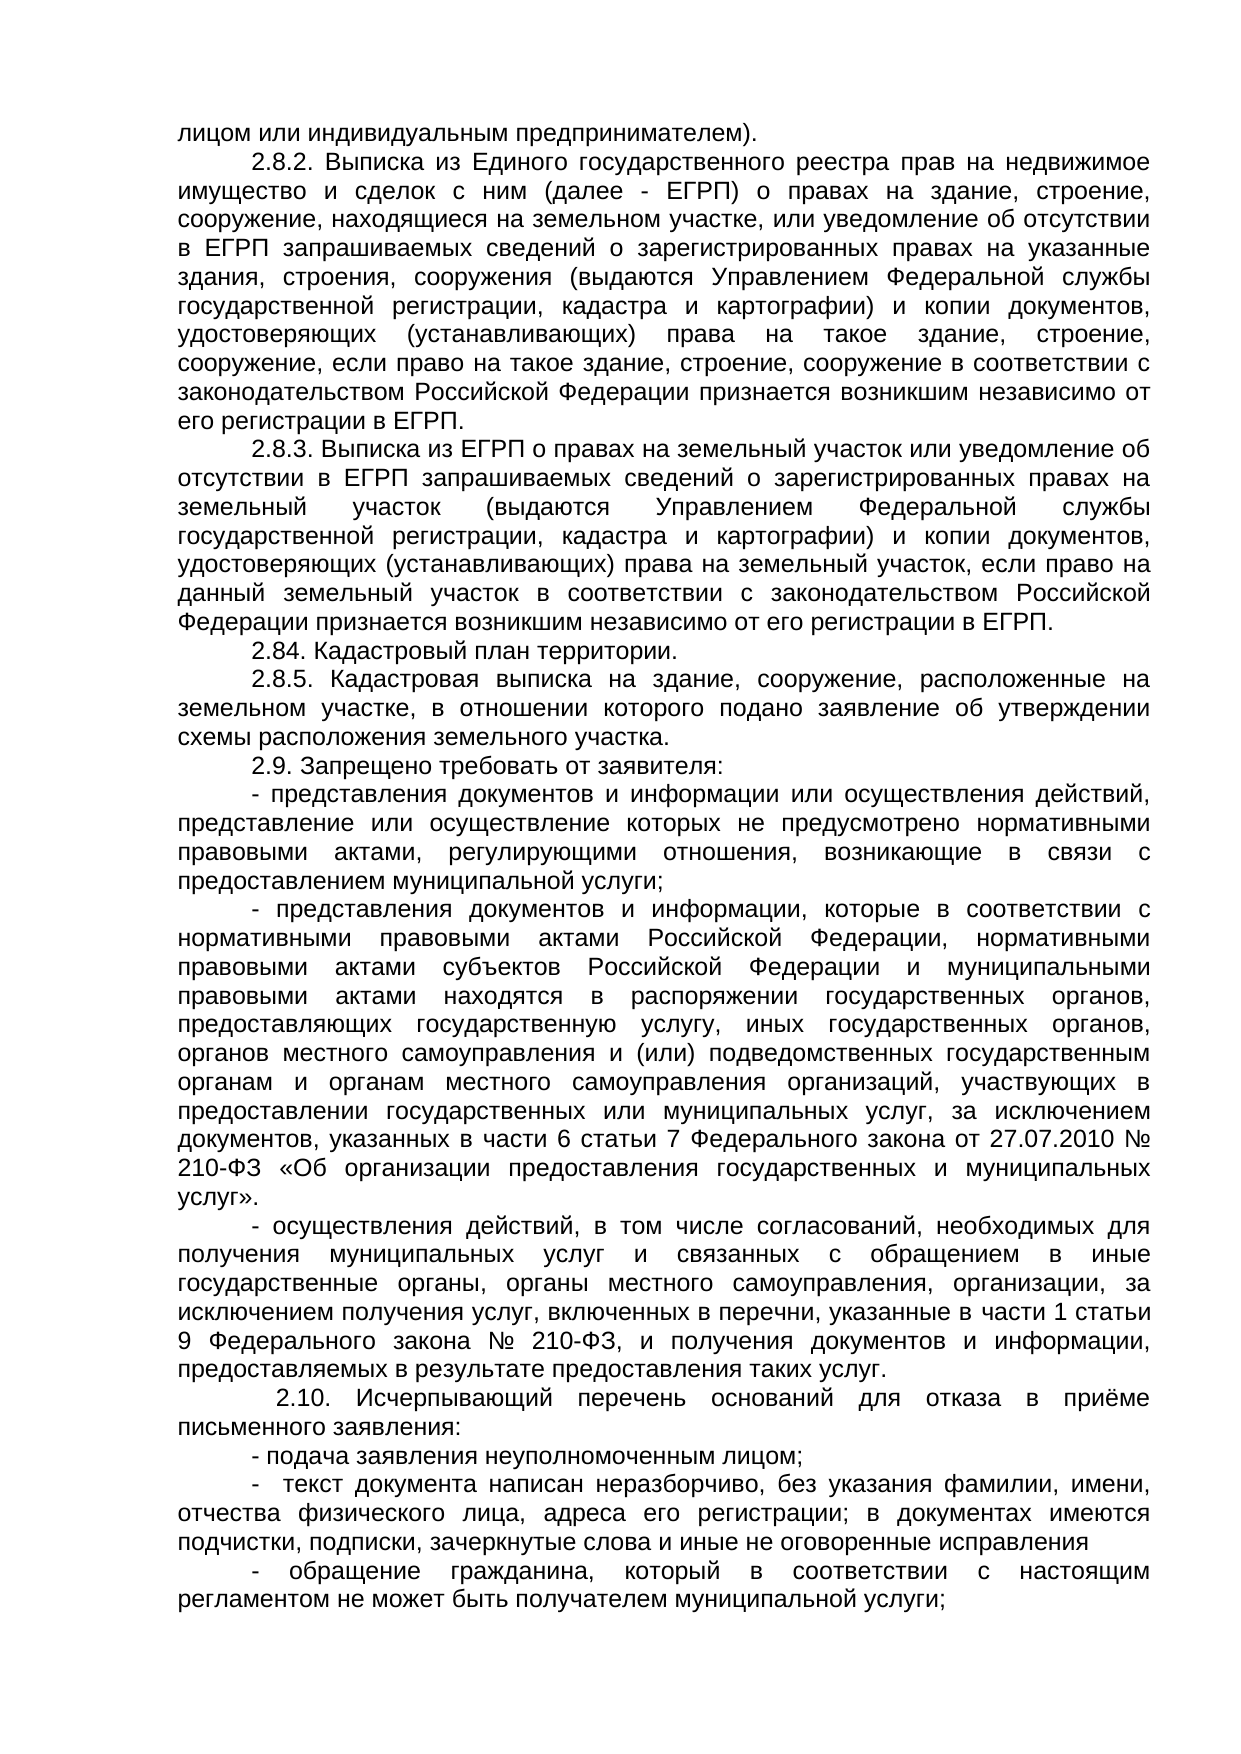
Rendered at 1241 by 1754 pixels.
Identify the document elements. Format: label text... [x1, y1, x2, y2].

text 2.8.5. Кадастровая выписка на здание, сооружение, расположенные на земельном участке, в отношении которого подано заявление об утверждении схемы расположения земельного участка. [177, 664, 1152, 751]
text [177, 118, 1152, 147]
text - представления документов и информации или осуществления действий, представление или осуществление которых не предусмотрено нормативными правовыми актами, регулирующими отношения, возникающие в связи с предоставлением муниципальной услуги; [177, 779, 1152, 894]
text 2.84. Кадастровый план территории. [177, 636, 1152, 664]
text - текст документа написан неразборчиво, без указания фамилии, имени, отчества физического лица, адреса его регистрации; в документах имеются подчистки, подписки, зачеркнутые слова и иные не оговоренные исправления [177, 1469, 1152, 1556]
text 2.10. Исчерпывающий перечень оснований для отказа в приёме письменного заявления: [177, 1383, 1152, 1441]
text 2.9. Запрещено требовать от заявителя: [177, 751, 1152, 779]
text - представления документов и информации, которые в соответствии с нормативными правовыми актами Российской Федерации, нормативными правовыми актами субъектов Российской Федерации и муниципальными правовыми актами находятся в распоряжении государственных органов, предоставляющих государственную услугу, иных государственных органов, органов местного самоуправления и (или) подведомственных государственным органам и органам местного самоуправления организаций, участвующих в предоставлении государственных или муниципальных услуг, за исключением документов, указанных в части 6 статьи 7 Федерального закона от 27.07.2010 № 210-ФЗ «Об организации предоставления государственных и муниципальных услуг». [177, 894, 1152, 1211]
text - подача заявления неуполномоченным лицом; [177, 1441, 1152, 1469]
text 2.8.3. Выписка из ЕГРП о правах на земельный участок или уведомление об отсутствии в ЕГРП запрашиваемых сведений о зарегистрированных правах на земельный участок (выдаются Управлением Федеральной службы государственной регистрации, кадастра и картографии) и копии документов, удостоверяющих (устанавливающих) права на земельный участок, если право на данный земельный участок в соответствии с законодательством Российской Федерации признается возникшим независимо от его регистрации в ЕГРП. [177, 434, 1152, 636]
text 2.8.2. Выписка из Единого государственного реестра прав на недвижимое имущество и сделок с ним (далее - ЕГРП) о правах на здание, строение, сооружение, находящиеся на земельном участке, или уведомление об отсутствии в ЕГРП запрашиваемых сведений о зарегистрированных правах на указанные здания, строения, сооружения (выдаются Управлением Федеральной службы государственной регистрации, кадастра и картографии) и копии документов, удостоверяющих (устанавливающих) права на такое здание, строение, сооружение, если право на такое здание, строение, сооружение в соответствии с законодательством Российской Федерации признается возникшим независимо от его регистрации в ЕГРП. [177, 147, 1152, 434]
text - осуществления действий, в том числе согласований, необходимых для получения муниципальных услуг и связанных с обращением в иные государственные органы, органы местного самоуправления, организации, за исключением получения услуг, включенных в перечни, указанные в части 1 статьи 9 Федерального закона № 210-ФЗ, и получения документов и информации, предоставляемых в результате предоставления таких услуг. [177, 1211, 1152, 1383]
text - обращение гражданина, который в соответствии с настоящим регламентом не может быть получателем муниципальной услуги; [177, 1556, 1152, 1613]
